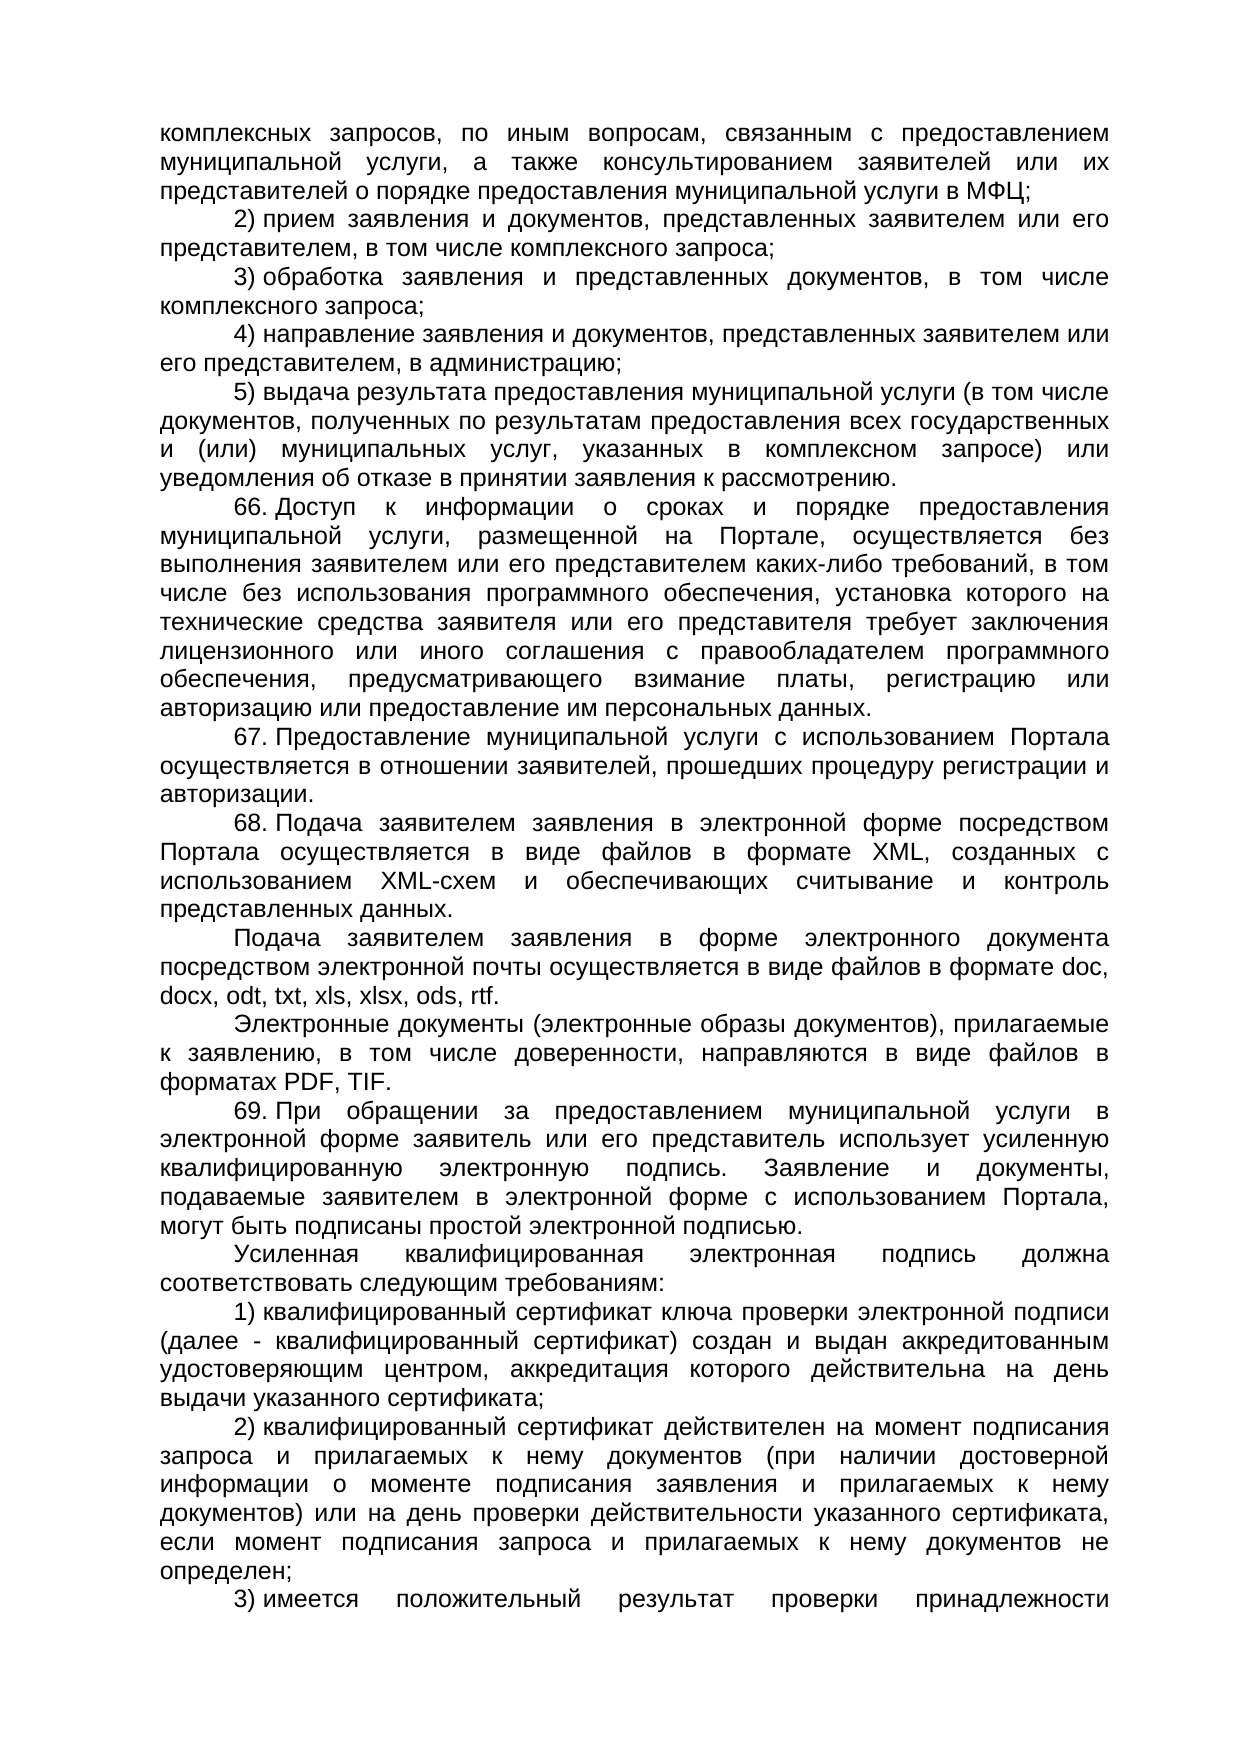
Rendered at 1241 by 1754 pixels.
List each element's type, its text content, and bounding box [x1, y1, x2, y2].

text Электронные документы (электронные образы документов), прилагаемые к заявлению, в том числе доверенности, направляются в виде файлов в форматах PDF, TIF. [159, 1009, 1110, 1096]
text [159, 1584, 1110, 1613]
text 2) прием заявления и документов, представленных заявителем или его представителем, в том числе комплексного запроса; [159, 204, 1110, 262]
text Усиленная квалифицированная электронная подпись должна соответствовать следующим требованиям: [159, 1239, 1110, 1297]
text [159, 118, 1110, 204]
text 5) выдача результата предоставления муниципальной услуги (в том числе документов, полученных по результатам предоставления всех государственных и (или) муниципальных услуг, указанных в комплексном запросе) или уведомления об отказе в принятии заявления к рассмотрению. [159, 377, 1110, 492]
text 4) направление заявления и документов, представленных заявителем или его представителем, в администрацию; [159, 319, 1110, 377]
text 66. Доступ к информации о сроках и порядке предоставления муниципальной услуги, размещенной на Портале, осуществляется без выполнения заявителем или его представителем каких-либо требований, в том числе без использования программного обеспечения, установка которого на технические средства заявителя или его представителя требует заключения лицензионного или иного соглашения с правообладателем программного обеспечения, предусматривающего взимание платы, регистрацию или авторизацию или предоставление им персональных данных. [159, 492, 1110, 722]
text 69. При обращении за предоставлением муниципальной услуги в электронной форме заявитель или его представитель использует усиленную квалифицированную электронную подпись. Заявление и документы, подаваемые заявителем в электронной форме с использованием Портала, могут быть подписаны простой электронной подписью. [159, 1096, 1110, 1239]
text 68. Подача заявителем заявления в электронной форме посредством Портала осуществляется в виде файлов в формате XML, созданных с использованием XML-схем и обеспечивающих считывание и контроль представленных данных. [159, 808, 1110, 923]
text Подача заявителем заявления в форме электронного документа посредством электронной почты осуществляется в виде файлов в формате doc, docx, odt, txt, xls, xlsx, ods, rtf. [159, 923, 1110, 1009]
text 3) обработка заявления и представленных документов, в том числе комплексного запроса; [159, 262, 1110, 319]
text 67. Предоставление муниципальной услуги с использованием Портала осуществляется в отношении заявителей, прошедших процедуру регистрации и авторизации. [159, 722, 1110, 808]
text 1) квалифицированный сертификат ключа проверки электронной подписи (далее - квалифицированный сертификат) создан и выдан аккредитованным удостоверяющим центром, аккредитация которого действительна на день выдачи указанного сертификата; [159, 1297, 1110, 1412]
text 2) квалифицированный сертификат действителен на момент подписания запроса и прилагаемых к нему документов (при наличии достоверной информации о моменте подписания заявления и прилагаемых к нему документов) или на день проверки действительности указанного сертификата, если момент подписания запроса и прилагаемых к нему документов не определен; [159, 1412, 1110, 1584]
